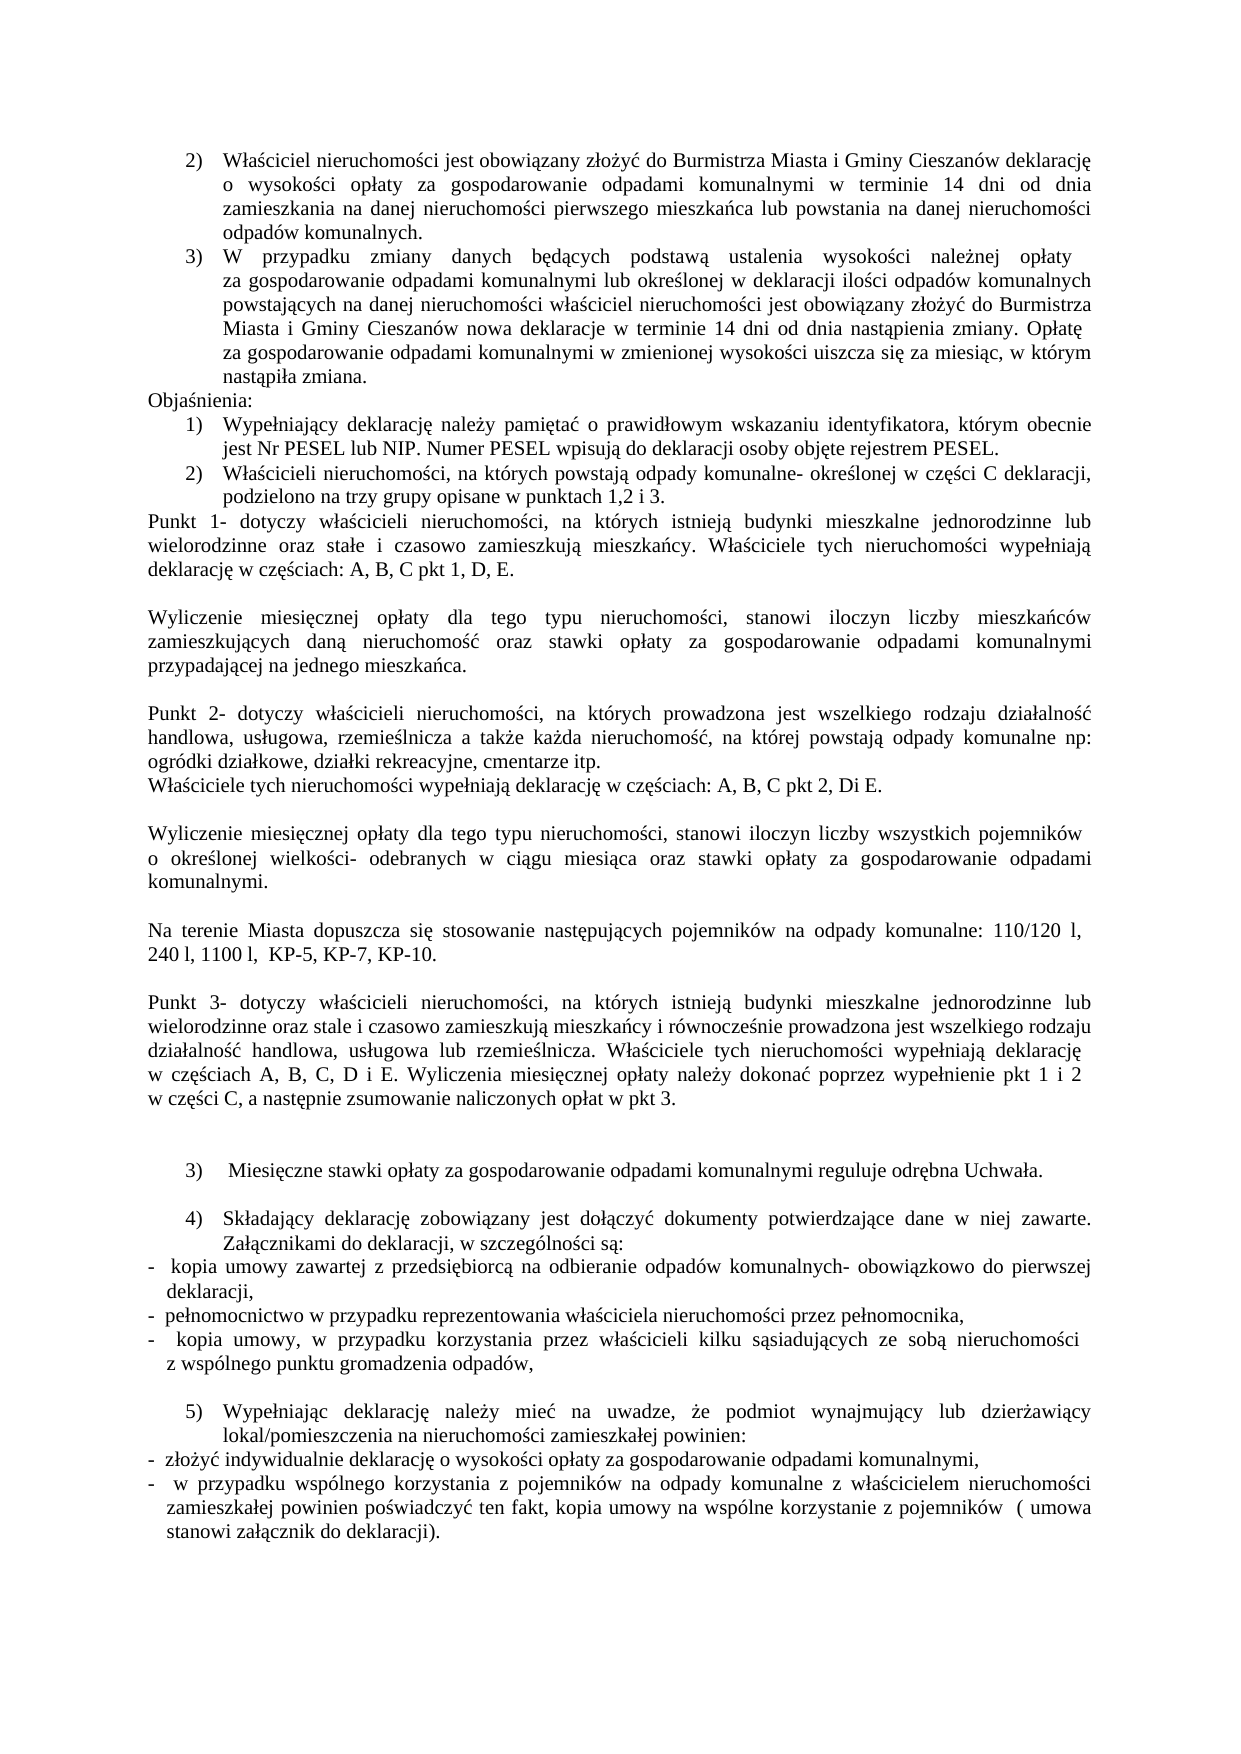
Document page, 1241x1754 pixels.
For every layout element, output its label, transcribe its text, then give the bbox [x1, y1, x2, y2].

list Wypełniający deklarację należy pamiętać o prawidłowym wskazaniu identyfikatora, którym obecnie jest Nr PESEL lub NIP. Numer PESEL wpisują do deklaracji osoby objęte rejestrem PESEL. [185, 412, 1093, 460]
list Właścicieli nieruchomości, na których powstają odpady komunalne- określonej w części C deklaracji, podzielono na trzy grupy opisane w punktach 1,2 i 3. [185, 460, 1093, 508]
text - pełnomocnictwo w przypadku reprezentowania właściciela nieruchomości przez pełnomocnika, [148, 1303, 1093, 1327]
text Punkt 1- dotyczy właścicieli nieruchomości, na których istnieją budynki mieszkalne jednorodzinne lub wielorodzinne oraz stałe i czasowo zamieszkują mieszkańcy. Właściciele tych nieruchomości wypełniają deklarację w częściach: A, B, C pkt 1, D, E. [148, 508, 1093, 581]
text Właściciele tych nieruchomości wypełniają deklarację w częściach: A, B, C pkt 2, Di E. [148, 773, 1093, 797]
text Na terenie Miasta dopuszcza się stosowanie następujących pojemników na odpady komunalne: 110/120 l, 240 l, , KP-5, KP-7, KP-10. [148, 918, 1093, 966]
list Właściciel nieruchomości jest obowiązany złożyć do Burmistrza Miasta i Gminy Cieszanów deklarację o wysokości opłaty za gospodarowanie odpadami komunalnymi w terminie 14 dni od dnia zamieszkania na danej nieruchomości pierwszego mieszkańca lub powstania na danej nieruchomości odpadów komunalnych. [185, 148, 1093, 244]
text Objaśnienia: [148, 388, 1093, 412]
text - kopia umowy, w przypadku korzystania przez właścicieli kilku sąsiadujących ze sobą nieruchomości z wspólnego punktu gromadzenia odpadów, [148, 1327, 1093, 1375]
text Punkt 2- dotyczy właścicieli nieruchomości, na których prowadzona jest wszelkiego rodzaju działalność handlowa, usługowa, rzemieślnicza a także każda nieruchomość, na której powstają odpady komunalne np: ogródki działkowe, działki rekreacyjne, cmentarze itp. [148, 701, 1093, 773]
text - złożyć indywidualnie deklarację o wysokości opłaty za gospodarowanie odpadami komunalnymi, [148, 1447, 1093, 1471]
list W przypadku zmiany danych będących podstawą ustalenia wysokości należnej opłaty za gospodarowanie odpadami komunalnymi lub określonej w deklaracji ilości odpadów komunalnych powstających na danej nieruchomości właściciel nieruchomości jest obowiązany złożyć do Burmistrza Miasta i Gminy Cieszanów nowa deklaracje w terminie 14 dni od dnia nastąpienia zmiany. Opłatę za gospodarowanie odpadami komunalnymi w zmienionej wysokości uiszcza się za miesiąc, w którym nastąpiła zmiana. [185, 244, 1093, 388]
list Miesięczne stawki opłaty za gospodarowanie odpadami komunalnymi reguluje odrębna Uchwała. [185, 1158, 1093, 1182]
list Wypełniając deklarację należy mieć na uwadze, że podmiot wynajmujący lub dzierżawiący lokal/pomieszczenia na nieruchomości zamieszkałej powinien: [185, 1399, 1093, 1447]
text Punkt 3- dotyczy właścicieli nieruchomości, na których istnieją budynki mieszkalne jednorodzinne lub wielorodzinne oraz stale i czasowo zamieszkują mieszkańcy i równocześnie prowadzona jest wszelkiego rodzaju działalność handlowa, usługowa lub rzemieślnicza. Właściciele tych nieruchomości wypełniają deklarację w częściach A, B, C, D i E. Wyliczenia miesięcznej opłaty należy dokonać poprzez wypełnienie pkt 1 i 2 w części C, a następnie zsumowanie naliczonych opłat w pkt 3. [148, 990, 1093, 1110]
list Składający deklarację zobowiązany jest dołączyć dokumenty potwierdzające dane w niej zawarte. Załącznikami do deklaracji, w szczególności są: [185, 1206, 1093, 1254]
text - kopia umowy zawartej z przedsiębiorcą na odbieranie odpadów komunalnych- obowiązkowo do pierwszej deklaracji, [148, 1254, 1093, 1303]
text Wyliczenie miesięcznej opłaty dla tego typu nieruchomości, stanowi iloczyn liczby mieszkańców zamieszkujących daną nieruchomość oraz stawki opłaty za gospodarowanie odpadami komunalnymi przypadającej na jednego mieszkańca. [148, 605, 1093, 677]
text Wyliczenie miesięcznej opłaty dla tego typu nieruchomości, stanowi iloczyn liczby wszystkich pojemników o określonej wielkości- odebranych w ciągu miesiąca oraz stawki opłaty za gospodarowanie odpadami komunalnymi. [148, 821, 1093, 893]
text - w przypadku wspólnego korzystania z pojemników na odpady komunalne z właścicielem nieruchomości zamieszkałej powinien poświadczyć ten fakt, kopia umowy na wspólne korzystanie z pojemników ( umowa stanowi załącznik do deklaracji). [148, 1471, 1093, 1543]
